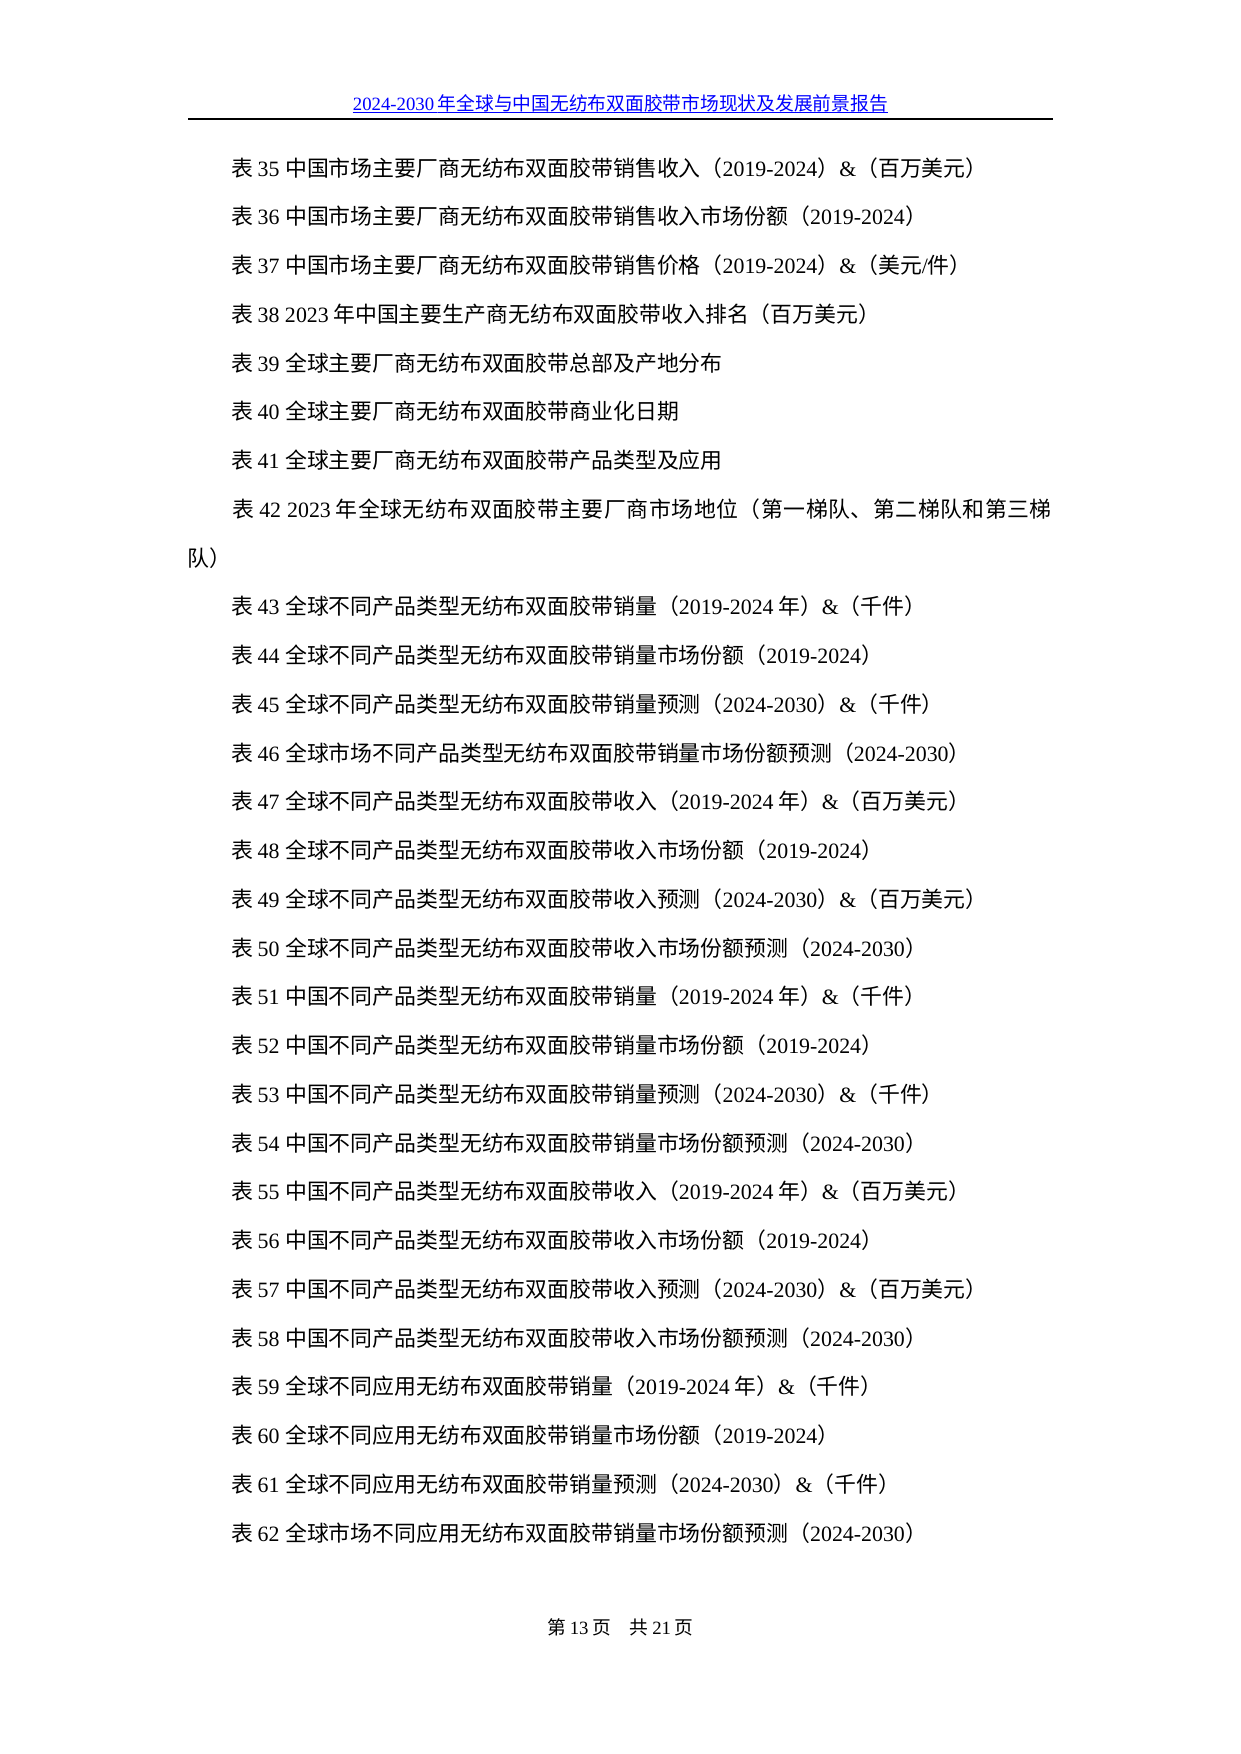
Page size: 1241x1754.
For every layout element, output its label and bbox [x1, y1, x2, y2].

text [187, 150, 1053, 1548]
